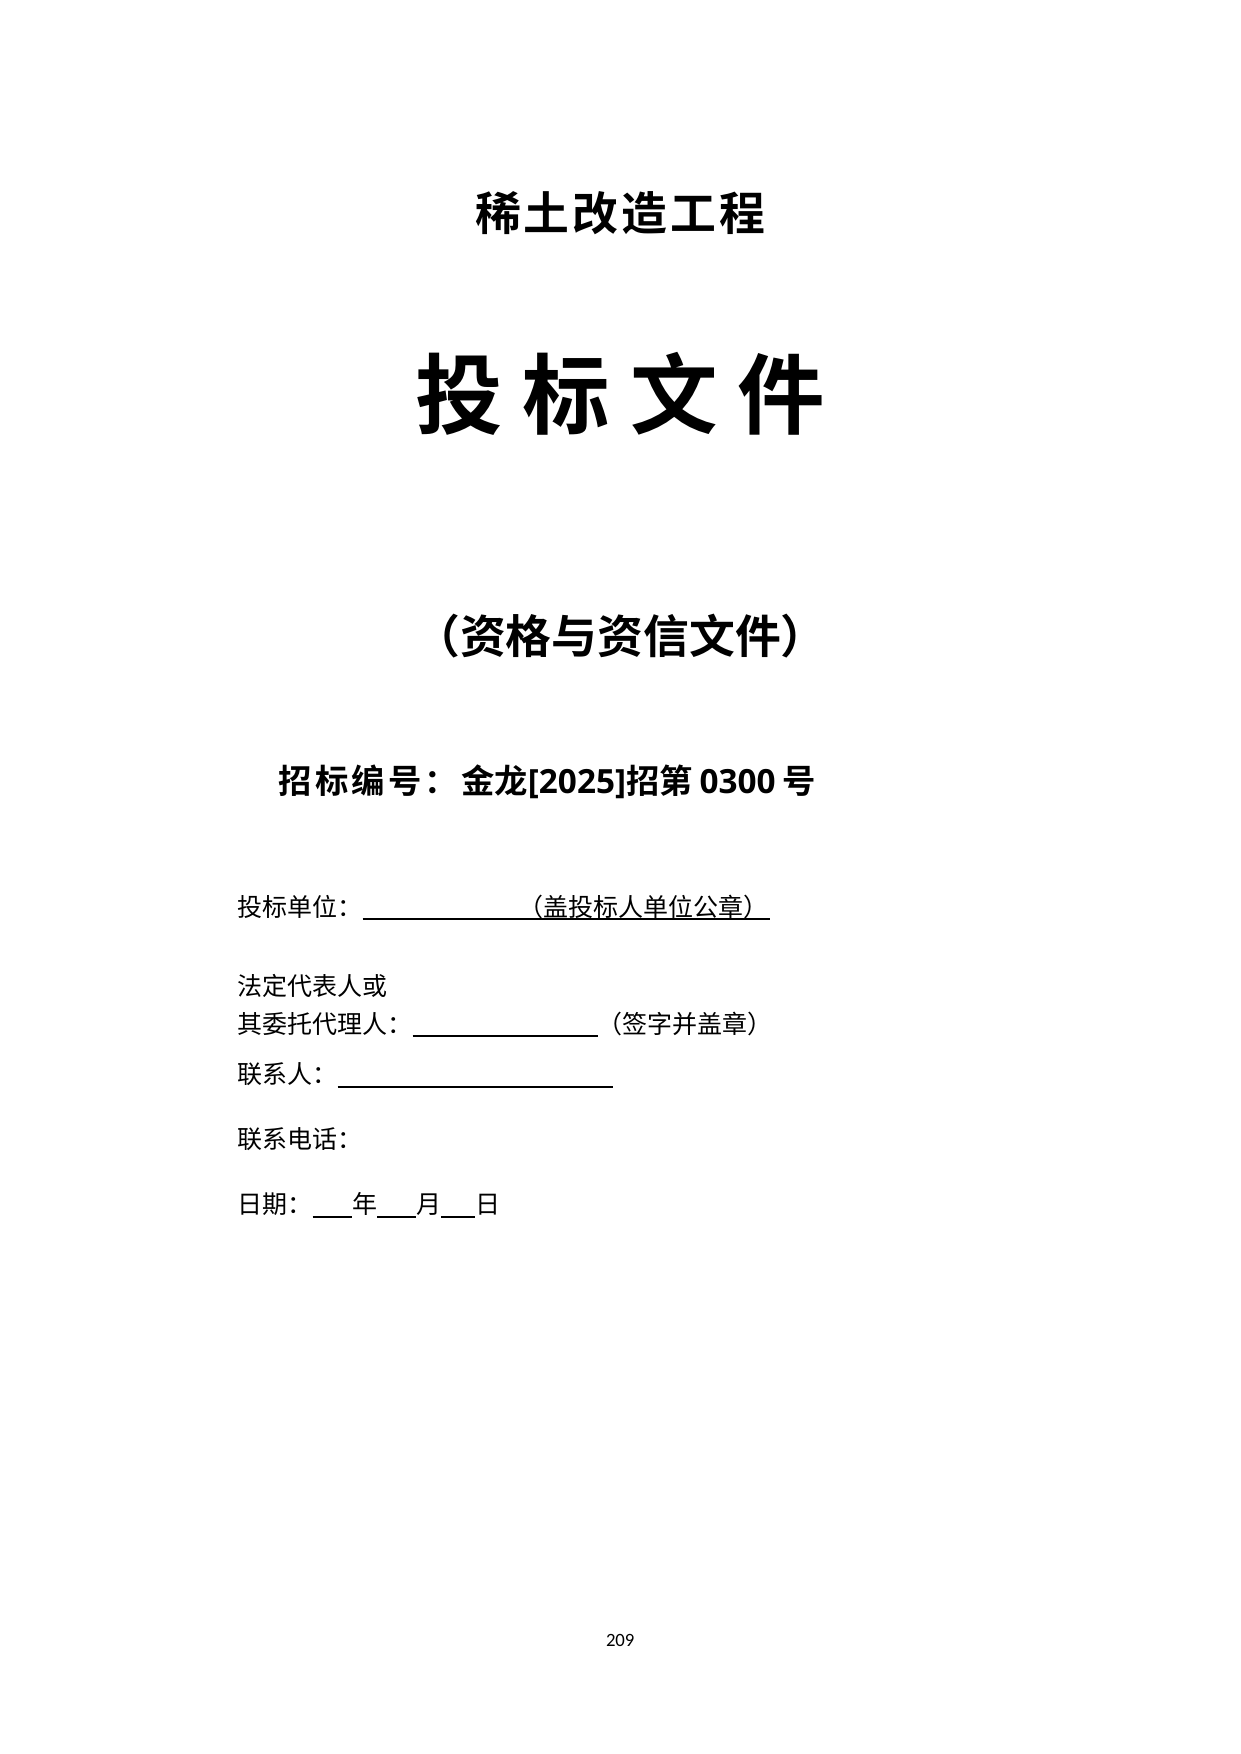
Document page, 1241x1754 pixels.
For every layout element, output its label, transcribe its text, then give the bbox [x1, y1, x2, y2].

text 法定代表人或 [187, 924, 1053, 1003]
text 投标单位： （盖投标人单位公章） [187, 844, 1053, 924]
text （资格与资信文件） [187, 584, 1053, 682]
text 联系人： [187, 1040, 1053, 1105]
text 投 标 文 件 [187, 324, 1053, 454]
text 其委托代理人： （签字并盖章） [187, 1003, 1053, 1040]
text 招标编号：金龙[2025]招第0300号 [187, 747, 1053, 812]
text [187, 162, 1053, 259]
text 日期： 年 月 日 [187, 1170, 1053, 1235]
text 联系电话： [187, 1105, 1053, 1170]
